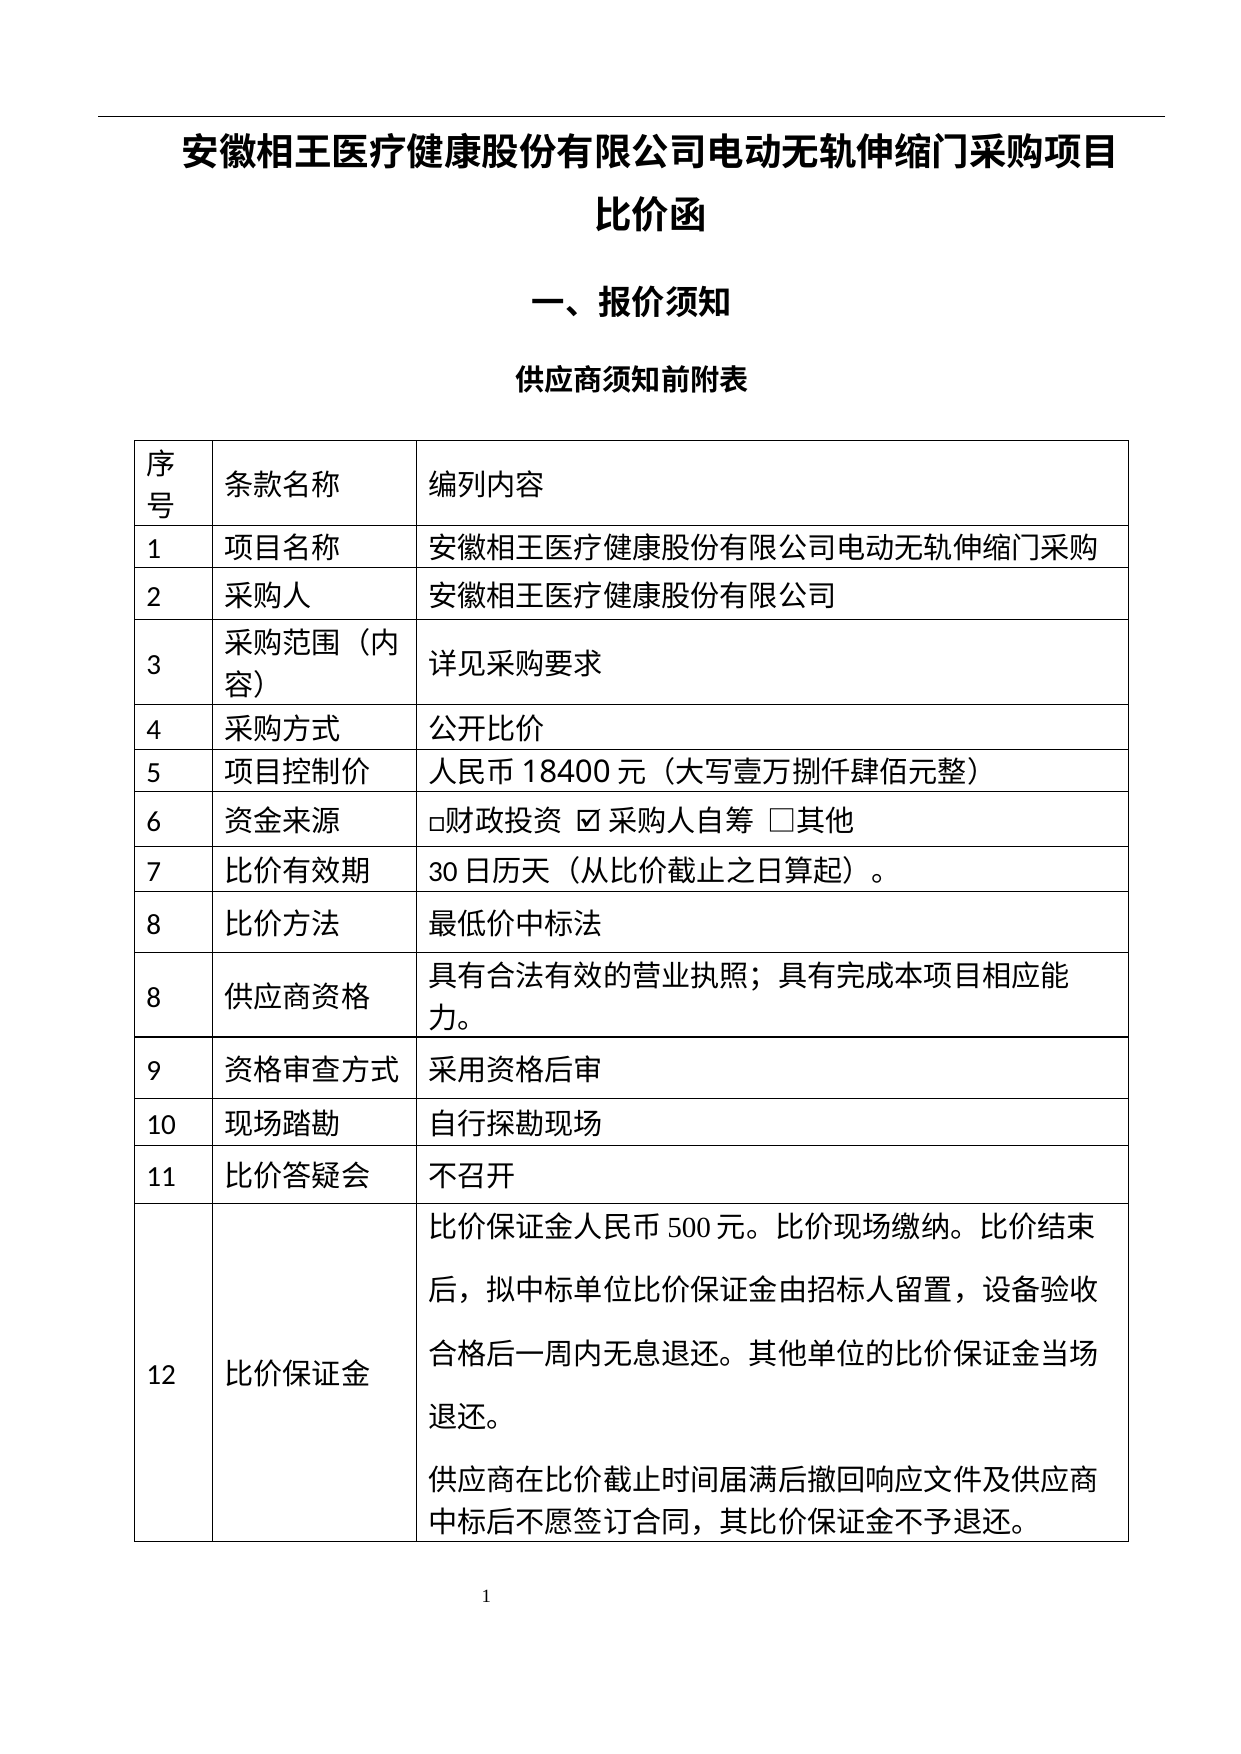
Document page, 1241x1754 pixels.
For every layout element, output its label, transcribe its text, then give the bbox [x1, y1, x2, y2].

text 供应商须知前附表 [98, 357, 1165, 398]
table_cell 公开比价 [417, 705, 1128, 748]
table_cell 比价保证金 [213, 1204, 416, 1541]
table_cell 比价答疑会 [213, 1146, 416, 1202]
table_cell 11 [135, 1146, 212, 1202]
table_cell 现场踏勘 [213, 1099, 416, 1144]
table_cell 1 [135, 526, 212, 567]
text 一、报价须知 [98, 269, 1165, 332]
table_cell 8 [135, 892, 212, 952]
table_cell 2 [135, 568, 212, 619]
text 安徽相王医疗健康股份有限公司电动无轨伸缩门采购项目 [98, 117, 1165, 181]
table_cell 安徽相王医疗健康股份有限公司 [417, 568, 1128, 619]
table_cell 7 [135, 847, 212, 891]
table_cell 4 [135, 705, 212, 748]
table_cell 安徽相王医疗健康股份有限公司电动无轨伸缩门采购 [417, 526, 1128, 567]
table_cell 9 [135, 1038, 212, 1098]
table_cell 详见采购要求 [417, 620, 1128, 703]
table_header 编列内容 [417, 441, 1128, 524]
table_cell 采购方式 [213, 705, 416, 748]
table_cell 采购人 [213, 568, 416, 619]
table_header 序号 [135, 441, 212, 524]
table_cell 不召开 [417, 1146, 1128, 1202]
text 比价函 [98, 181, 1165, 244]
table_cell 资格审查方式 [213, 1038, 416, 1098]
table_cell 5 [135, 750, 212, 791]
table_cell 10 [135, 1099, 212, 1144]
table_cell 比价保证金人民币500元。比价现场缴纳。比价结束后，拟中标单位比价保证金由招标人留置，设备验收合格后一周内无息退还。其他单位的比价保证金当场退还。 供应商在比价截止时间届满后撤回响应文件及供应商中标后不愿签订合同，其比价保证金不予退还。 [417, 1204, 1128, 1541]
table_cell 人民币18400元（大写壹万捌仟肆佰元整） [417, 750, 1128, 791]
table_cell 6 [135, 792, 212, 846]
table_cell 自行探勘现场 [417, 1099, 1128, 1144]
table_cell 资金来源 [213, 792, 416, 846]
table_cell 采用资格后审 [417, 1038, 1128, 1098]
table_header 条款名称 [213, 441, 416, 524]
table_cell 具有合法有效的营业执照；具有完成本项目相应能力。 [417, 953, 1128, 1036]
table_cell 项目控制价 [213, 750, 416, 791]
table_cell 比价有效期 [213, 847, 416, 891]
table_cell 供应商资格 [213, 953, 416, 1036]
table_cell 比价方法 [213, 892, 416, 952]
table_cell 8 [135, 953, 212, 1036]
table_cell 最低价中标法 [417, 892, 1128, 952]
table_cell 采购范围（内容） [213, 620, 416, 703]
table_cell 3 [135, 620, 212, 703]
table_cell 项目名称 [213, 526, 416, 567]
table_cell 30日历天（从比价截止之日算起）。 [417, 847, 1128, 891]
table_cell 12 [135, 1204, 212, 1541]
table_cell □财政投资 采购人自筹 □其他 [417, 792, 1128, 846]
